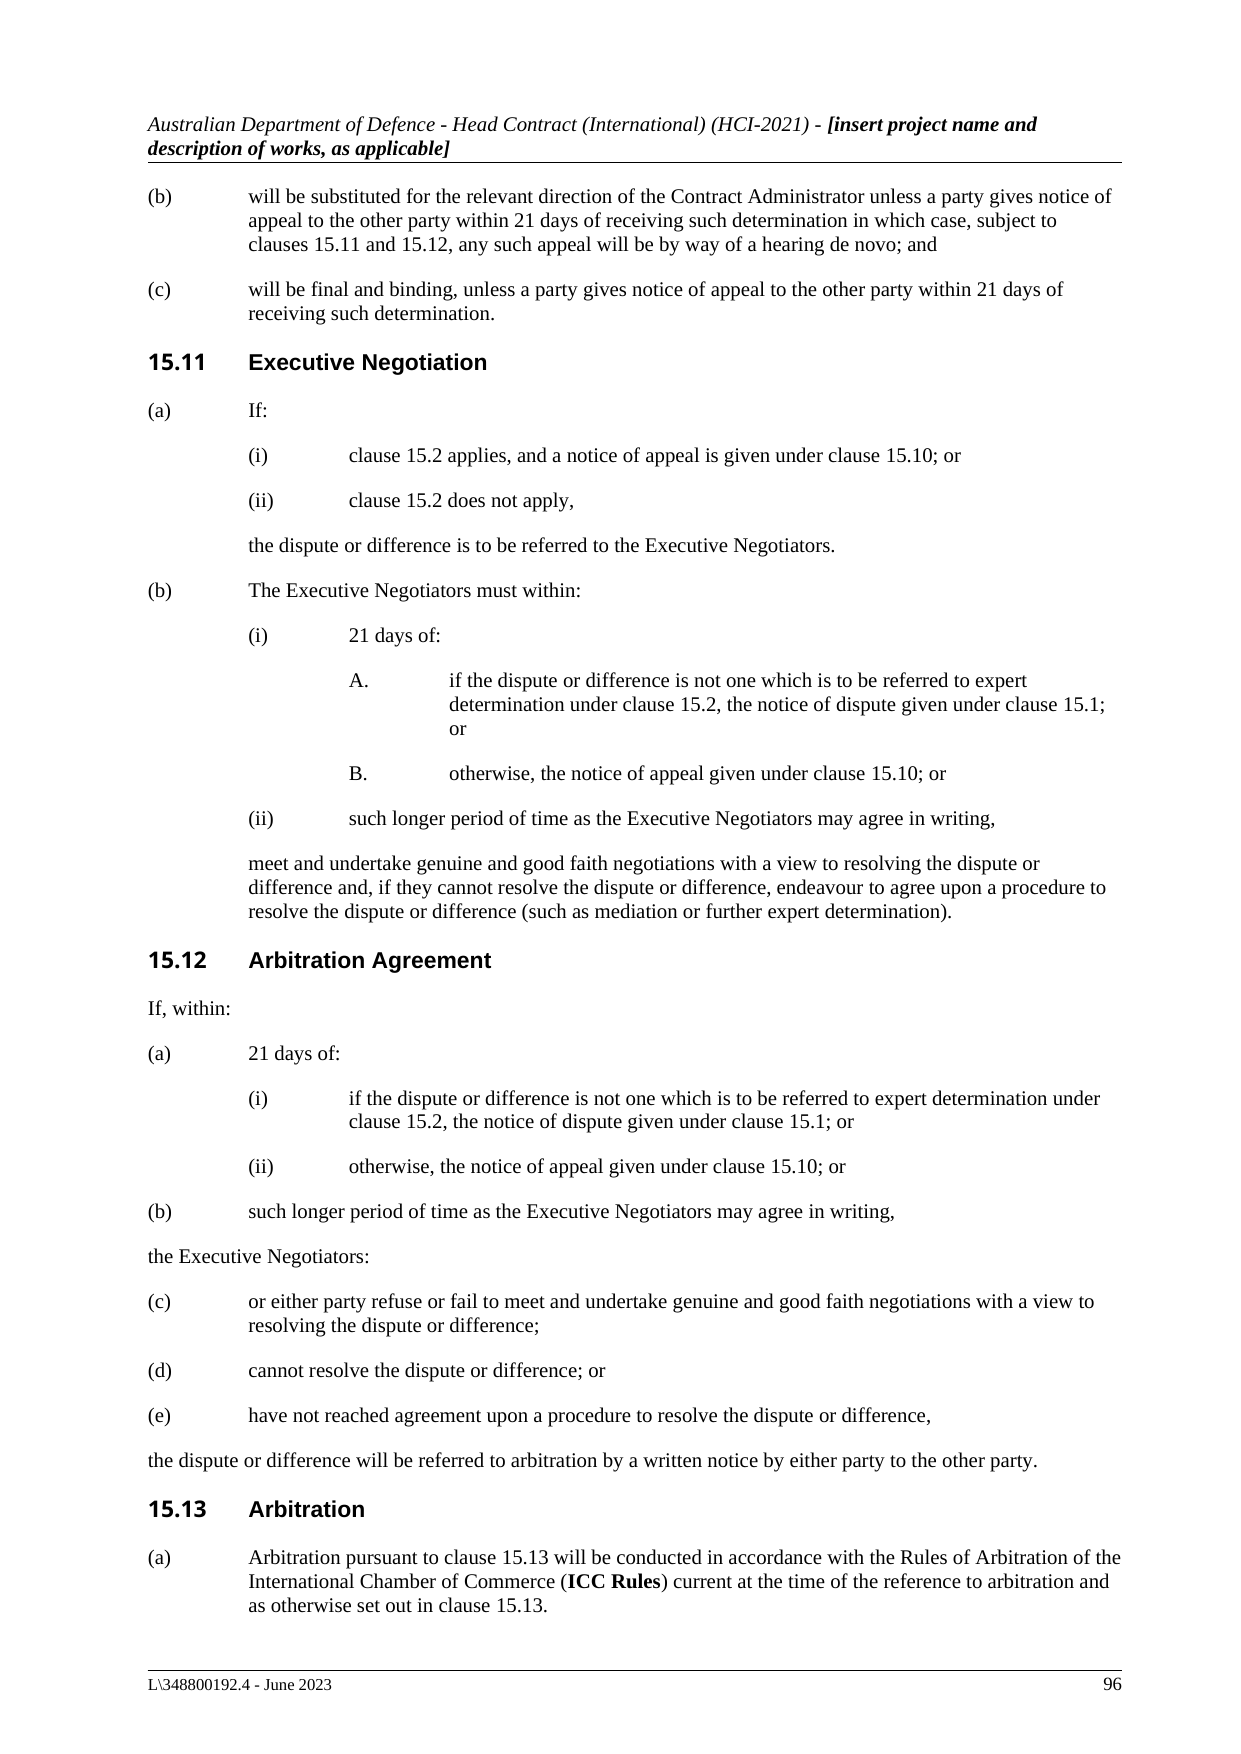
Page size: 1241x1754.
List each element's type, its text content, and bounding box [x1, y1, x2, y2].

subtitle otherwise, the notice of appeal given under clause 15.10; or [248, 1154, 1122, 1178]
subtitle If: [148, 398, 1122, 422]
subtitle Arbitration Agreement [148, 943, 1122, 975]
subtitle Arbitration pursuant to clause 15.13 will be conducted in accordance with the Rules of Arbitration of the International Chamber of Commerce (ICC Rules) current at the time of the reference to arbitration and as otherwise set out in clause 15.13. [148, 1545, 1122, 1617]
text the Executive Negotiators: [148, 1244, 1122, 1268]
text If, within: [148, 996, 1122, 1020]
subtitle otherwise, the notice of appeal given under clause 15.10; or [348, 761, 1122, 785]
subtitle will be final and binding, unless a party gives notice of appeal to the other party within 21 days of receiving such determination. [148, 277, 1122, 325]
text the dispute or difference is to be referred to the Executive Negotiators. [248, 533, 1122, 557]
subtitle if the dispute or difference is not one which is to be referred to expert determination under clause 15.2, the notice of dispute given under clause 15.1; or [348, 668, 1122, 740]
subtitle clause 15.2 applies, and a notice of appeal is given under clause 15.10; or [248, 443, 1122, 467]
subtitle Executive Negotiation [148, 346, 1122, 377]
subtitle such longer period of time as the Executive Negotiators may agree in writing, [248, 806, 1122, 830]
subtitle will be substituted for the relevant direction of the Contract Administrator unless a party gives notice of appeal to the other party within 21 days of receiving such determination in which case, subject to clauses 15.11 and 15.12, any such appeal will be by way of a hearing de novo; and [148, 184, 1122, 256]
subtitle clause 15.2 does not apply, [248, 488, 1122, 512]
subtitle or either party refuse or fail to meet and undertake genuine and good faith negotiations with a view to resolving the dispute or difference; [148, 1289, 1122, 1337]
text the dispute or difference will be referred to arbitration by a written notice by either party to the other party. [148, 1448, 1122, 1472]
subtitle Arbitration [148, 1493, 1122, 1524]
subtitle have not reached agreement upon a procedure to resolve the dispute or difference, [148, 1403, 1122, 1427]
subtitle such longer period of time as the Executive Negotiators may agree in writing, [148, 1199, 1122, 1223]
subtitle if the dispute or difference is not one which is to be referred to expert determination under clause 15.2, the notice of dispute given under clause 15.1; or [248, 1085, 1122, 1133]
text meet and undertake genuine and good faith negotiations with a view to resolving the dispute or difference and, if they cannot resolve the dispute or difference, endeavour to agree upon a procedure to resolve the dispute or difference (such as mediation or further expert determination). [248, 851, 1122, 923]
subtitle 21 days of: [148, 1041, 1122, 1064]
subtitle 21 days of: [248, 623, 1122, 647]
subtitle The Executive Negotiators must within: [148, 578, 1122, 602]
subtitle cannot resolve the dispute or difference; or [148, 1358, 1122, 1382]
